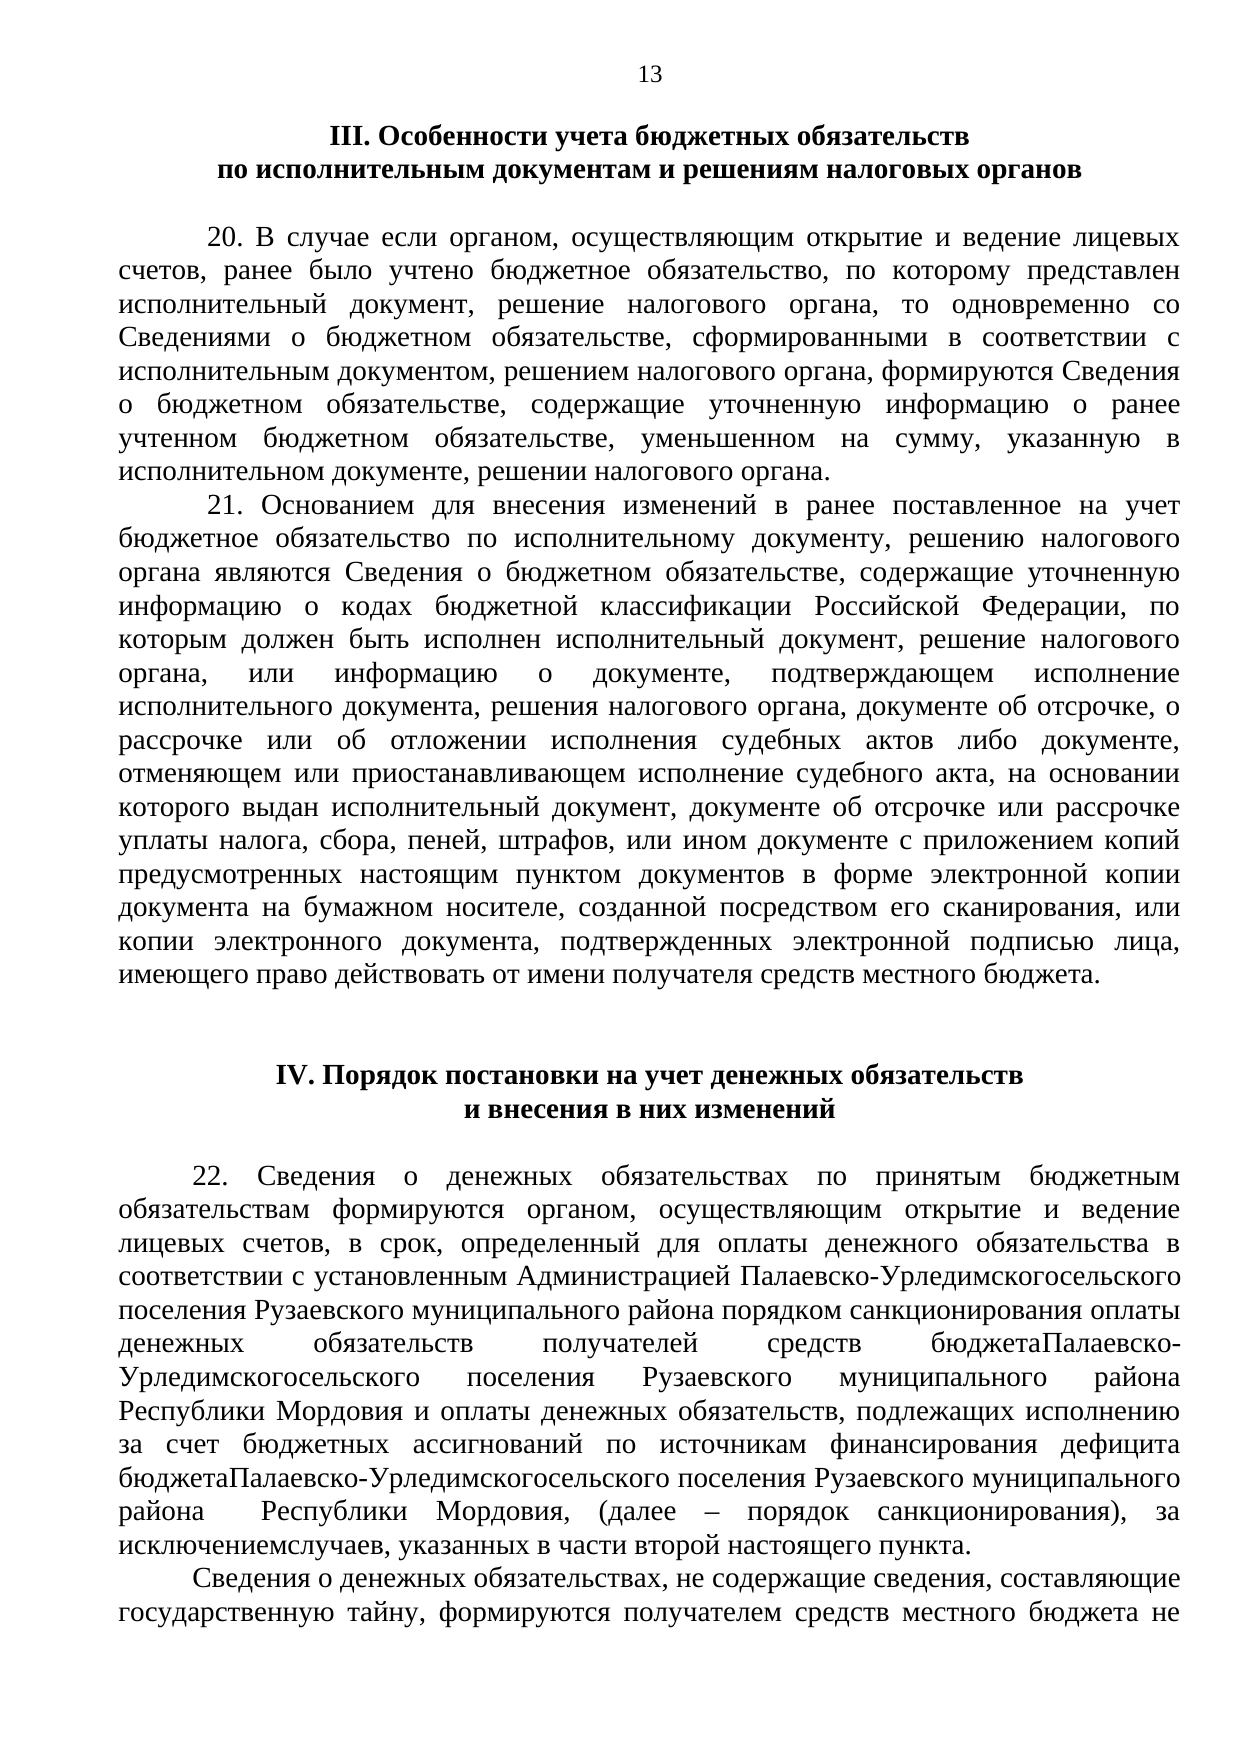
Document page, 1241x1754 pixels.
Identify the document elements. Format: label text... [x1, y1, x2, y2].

text 20. В случае если органом, осуществляющим открытие и ведение лицевых счетов, ранее было учтено бюджетное обязательство, по которому представлен исполнительный документ, решение налогового органа, то одновременно со Сведениями о бюджетном обязательстве, сформированными в соответствии с исполнительным документом, решением налогового органа, формируются Сведения о бюджетном обязательстве, содержащие уточненную информацию о ранее учтенном бюджетном обязательстве, уменьшенном на сумму, указанную в исполнительном документе, решении налогового органа. [118, 219, 1181, 487]
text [118, 1560, 1181, 1627]
text 22. Сведения о денежных обязательствах по принятым бюджетным обязательствам формируются органом, осуществляющим открытие и ведение лицевых счетов, в срок, определенный для оплаты денежного обязательства в соответствии с установленным Администрацией Палаевско-Урледимскогосельского поселения Рузаевского муниципального района порядком санкционирования оплаты денежных обязательств получателей средств бюджетаПалаевско-Урледимскогосельского поселения Рузаевского муниципального района Республики Мордовия и оплаты денежных обязательств, подлежащих исполнению за счет бюджетных ассигнований по источникам финансирования дефицита бюджетаПалаевско-Урледимскогосельского поселения Рузаевского муниципального района Республики Мордовия, (далее – порядок санкционирования), за исключениемслучаев, указанных в части второй настоящего пункта. [118, 1158, 1181, 1560]
title III. Особенности учета бюджетных обязательств [118, 118, 1181, 152]
title и внесения в них изменений [118, 1091, 1181, 1124]
title IV. Порядок постановки на учет денежных обязательств [118, 1057, 1181, 1091]
title по исполнительным документам и решениям налоговых органов [118, 152, 1181, 185]
text 21. Основанием для внесения изменений в ранее поставленное на учет бюджетное обязательство по исполнительному документу, решению налогового органа являются Сведения о бюджетном обязательстве, содержащие уточненную информацию о кодах бюджетной классификации Российской Федерации, по которым должен быть исполнен исполнительный документ, решение налогового органа, или информацию о документе, подтверждающем исполнение исполнительного документа, решения налогового органа, документе об отсрочке, о рассрочке или об отложении исполнения судебных актов либо документе, отменяющем или приостанавливающем исполнение судебного акта, на основании которого выдан исполнительный документ, документе об отсрочке или рассрочке уплаты налога, сбора, пеней, штрафов, или ином документе с приложением копий предусмотренных настоящим пунктом документов в форме электронной копии документа на бумажном носителе, созданной посредством его сканирования, или копии электронного документа, подтвержденных электронной подписью лица, имеющего право действовать от имени получателя средств местного бюджета. [118, 487, 1181, 990]
